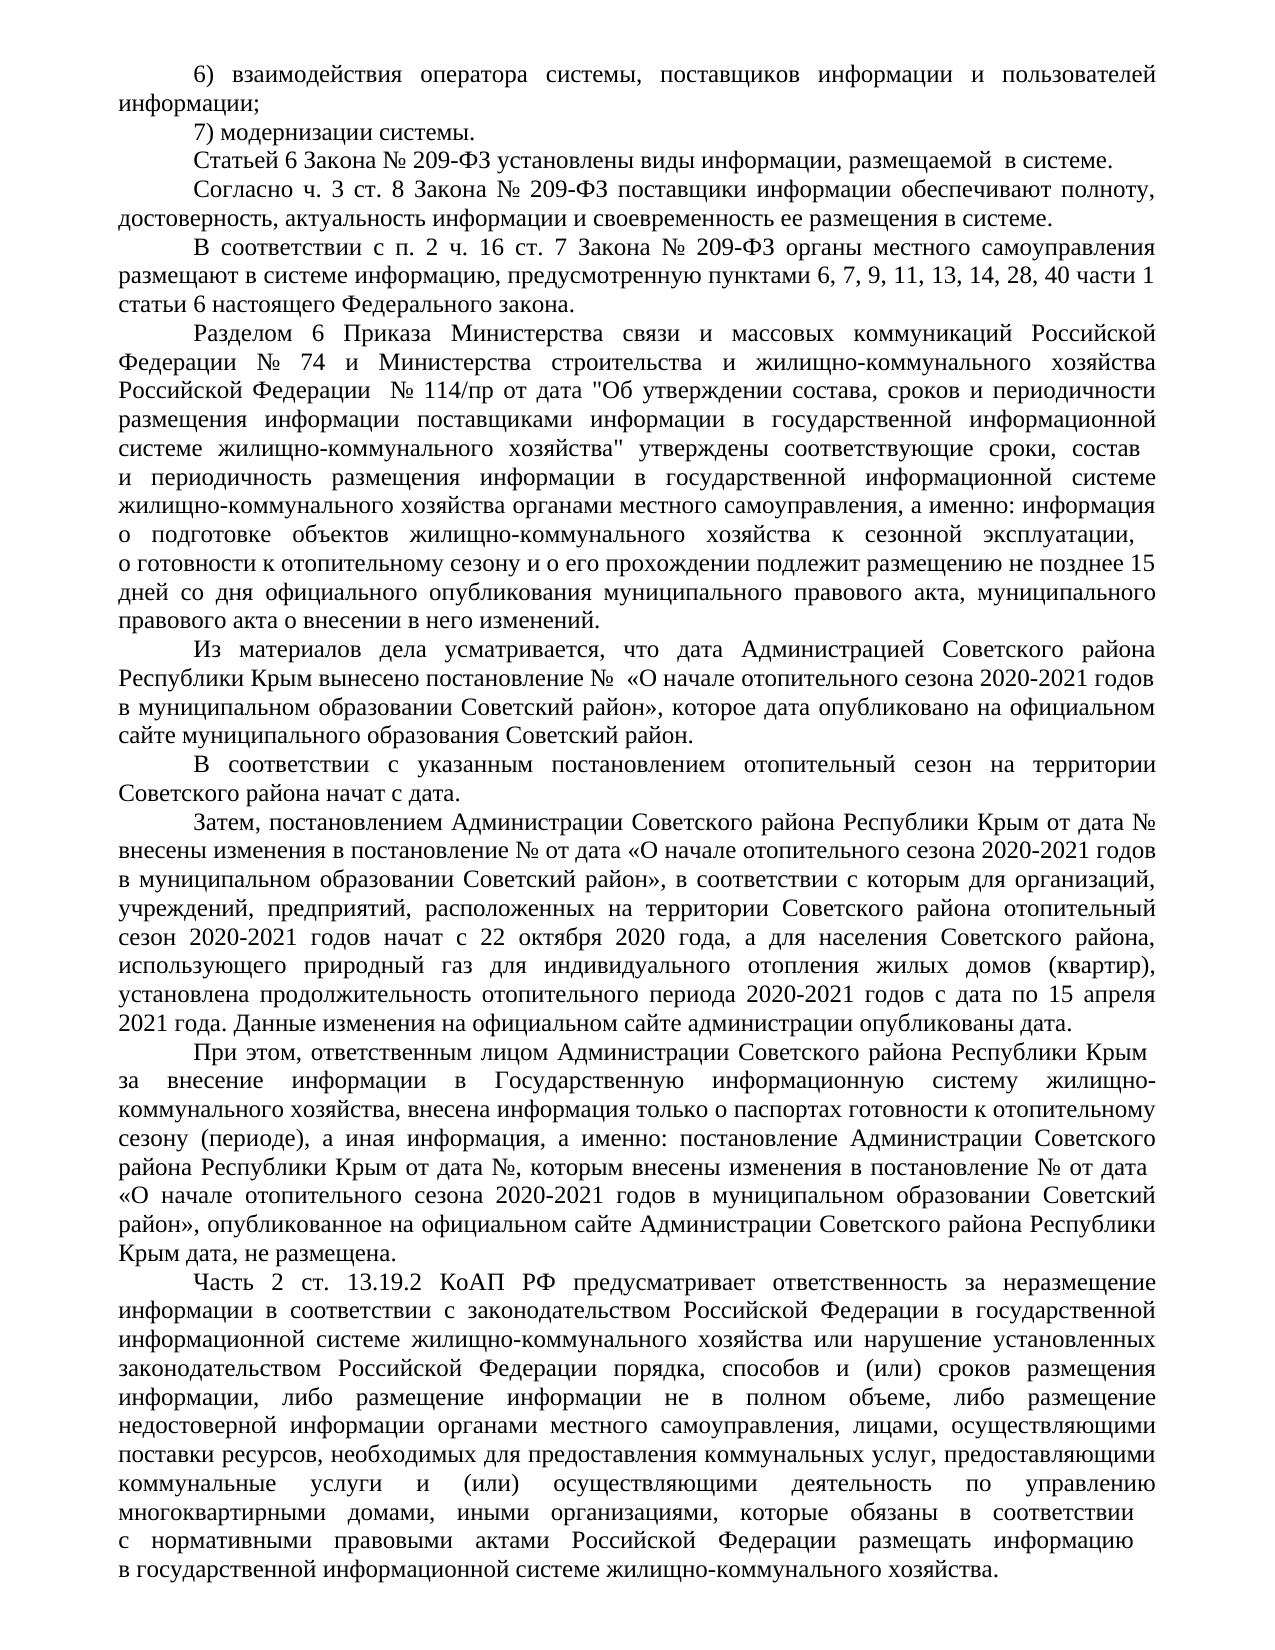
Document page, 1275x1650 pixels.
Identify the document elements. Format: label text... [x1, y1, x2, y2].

text Согласно ч. 3 ст. 8 Закона № 209-ФЗ поставщики информации обеспечивают полноту, достоверность, актуальность информации и своевременность ее размещения в системе. [118, 174, 1157, 232]
text При этом, ответственным лицом Администрации Советского района Республики Крым за внесение информации в Государственную информационную систему жилищно-коммунального хозяйства, внесена информация только о паспортах готовности к отопительному сезону (периоде), а иная информация, а именно: постановление Администрации Советского района Республики Крым от дата №, которым внесены изменения в постановление № от дата «О начале отопительного сезона 2020-2021 годов в муниципальном образовании Советский район», опубликованное на официальном сайте Администрации Советского района Республики Крым дата, не размещена. [118, 1037, 1157, 1267]
text 6) взаимодействия оператора системы, поставщиков информации и пользователей информации; [118, 59, 1157, 117]
text Из материалов дела усматривается, что дата Администрацией Советского района Республики Крым вынесено постановление № «О начале отопительного сезона 2020-2021 годов [118, 634, 1157, 692]
text Статьей 6 Закона № 209-ФЗ установлены виды информации, размещаемой в системе. [118, 145, 1157, 174]
text 7) модернизации системы. [118, 117, 1157, 145]
text Часть 2 ст. 13.19.2 КоАП РФ предусматривает ответственность за неразмещение информации в соответствии с законодательством Российской Федерации в государственной информационной системе жилищно-коммунального хозяйства или нарушение установленных законодательством Российской Федерации порядка, способов и (или) сроков размещения информации, либо размещение информации не в полном объеме, либо размещение недостоверной информации органами местного самоуправления, лицами, осуществляющими поставки ресурсов, необходимых для предоставления коммунальных услуг, предоставляющими коммунальные услуги и (или) осуществляющими деятельность по управлению многоквартирными домами, иными организациями, которые обязаны в соответствии с нормативными правовыми актами Российской Федерации размещать информацию в государственной информационной системе жилищно-коммунального хозяйства. [118, 1267, 1157, 1583]
text В соответствии с указанным постановлением отопительный сезон на территории Советского района начат с дата. [118, 749, 1157, 807]
text В соответствии с п. 2 ч. 16 ст. 7 Закона № 209-ФЗ органы местного самоуправления размещают в системе информацию, предусмотренную пунктами 6, 7, 9, 11, 13, 14, 28, 40 части 1 статьи 6 настоящего Федерального закона. [118, 232, 1157, 318]
text Затем, постановлением Администрации Советского района Республики Крым от дата № внесены изменения в постановление № от дата «О начале отопительного сезона 2020-2021 годов в муниципальном образовании Советский район», в соответствии с которым для организаций, учреждений, предприятий, расположенных на территории Советского района отопительный сезон 2020-2021 годов начат с 22 октября 2020 года, а для населения Советского района, использующего природный газ для индивидуального отопления жилых домов (квартир), установлена продолжительность отопительного периода 2020-2021 годов с дата по 15 апреля 2021 года. Данные изменения на официальном сайте администрации опубликованы дата. [118, 807, 1157, 1037]
text Разделом 6 Приказа Министерства связи и массовых коммуникаций Российской Федерации № 74 и Министерства строительства и жилищно-коммунального хозяйства Российской Федерации № 114/пр от дата "Об утверждении состава, сроков и периодичности размещения информации поставщиками информации в государственной информационной системе жилищно-коммунального хозяйства" утверждены соответствующие сроки, состав и периодичность размещения информации в государственной информационной системе жилищно-коммунального хозяйства органами местного самоуправления, а именно: информация о подготовке объектов жилищно-коммунального хозяйства к сезонной эксплуатации, о готовности к отопительному сезону и о его прохождении подлежит размещению не позднее 15 дней со дня официального опубликования муниципального правового акта, муниципального правового акта о внесении в него изменений. [118, 318, 1157, 634]
text в муниципальном образовании Советский район», которое дата опубликовано на официальном сайте муниципального образования Советский район. [118, 692, 1157, 749]
